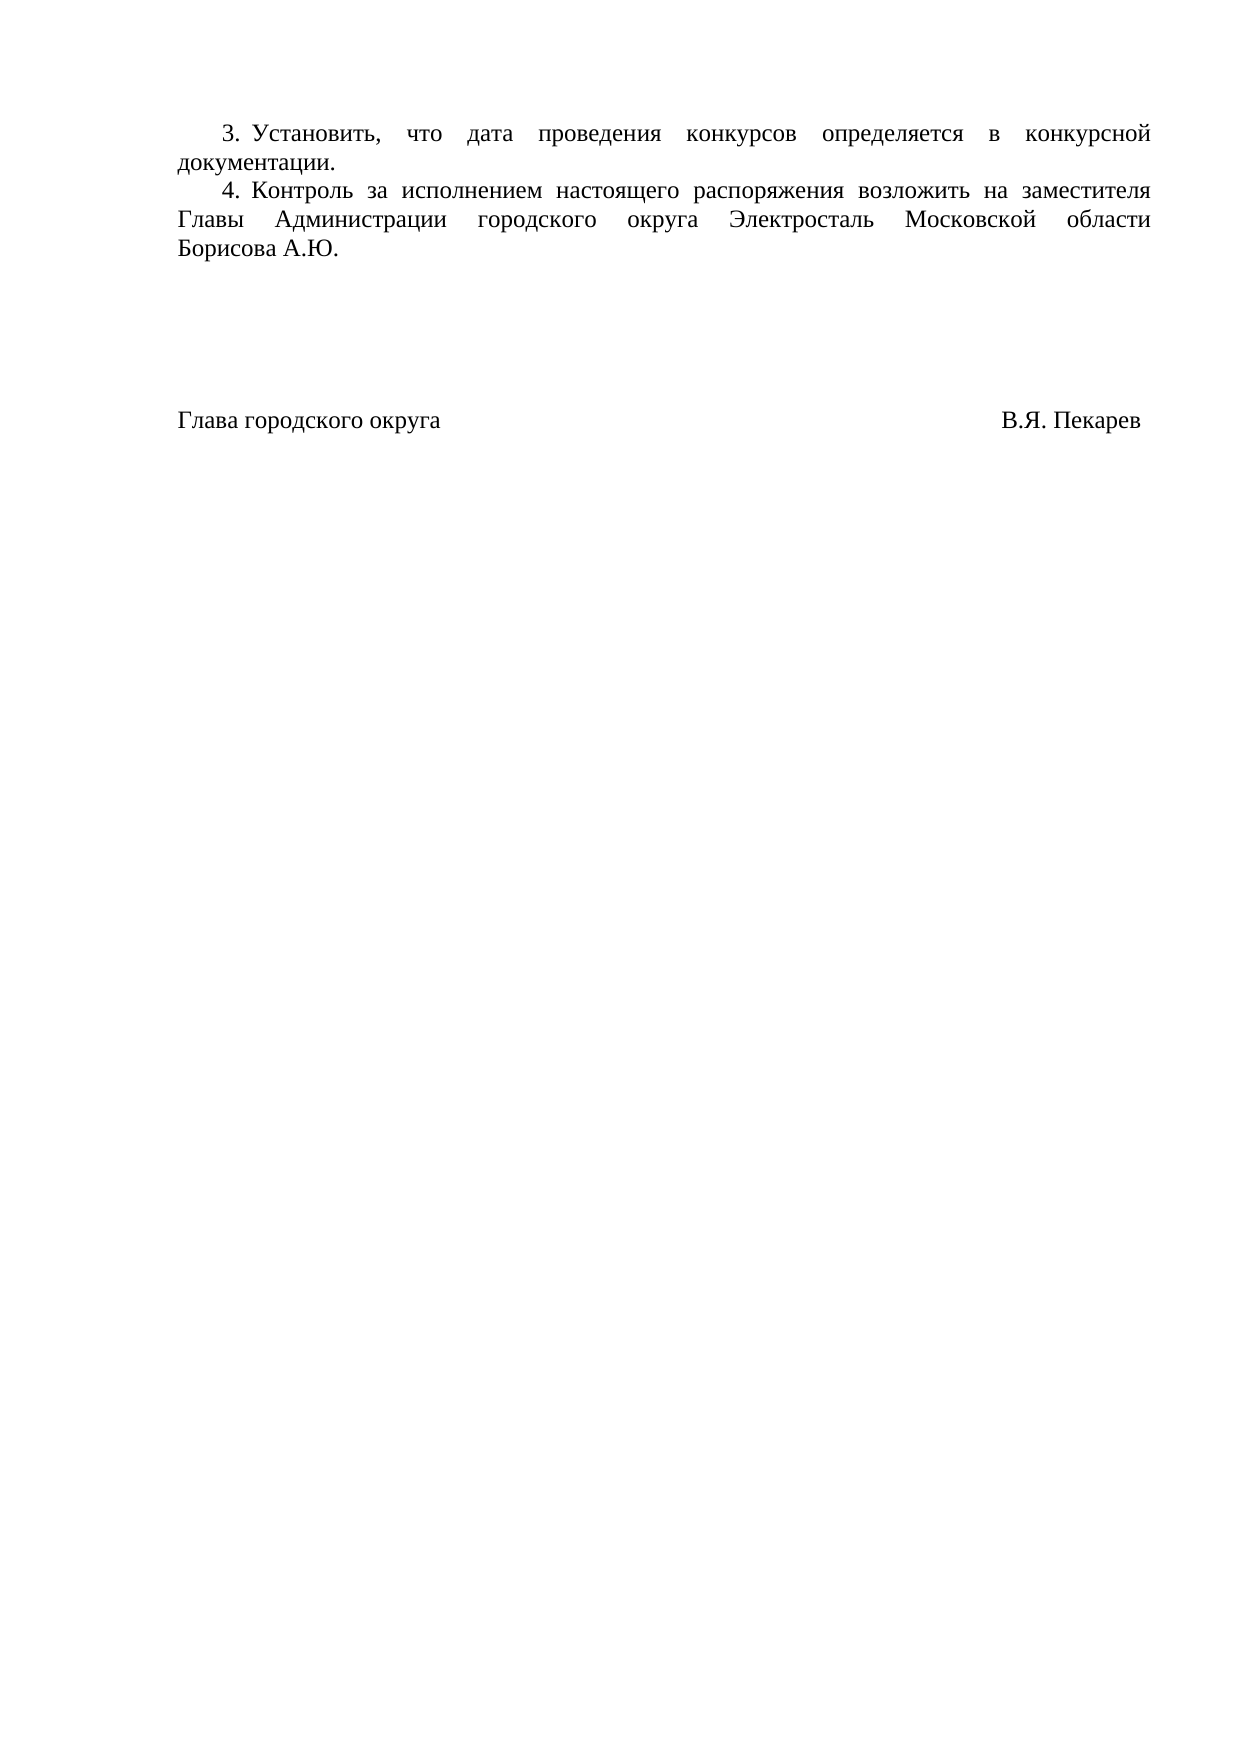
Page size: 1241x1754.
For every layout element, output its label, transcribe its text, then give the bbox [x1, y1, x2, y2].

list Установить, что дата проведения конкурсов определяется в конкурсной документации. [177, 118, 1152, 176]
list Контроль за исполнением настоящего распоряжения возложить на заместителя Главы Администрации городского округа Электросталь Московской области Борисова А.Ю. [177, 176, 1152, 262]
text Глава городского округа В.Я. Пекарев [177, 406, 1152, 434]
